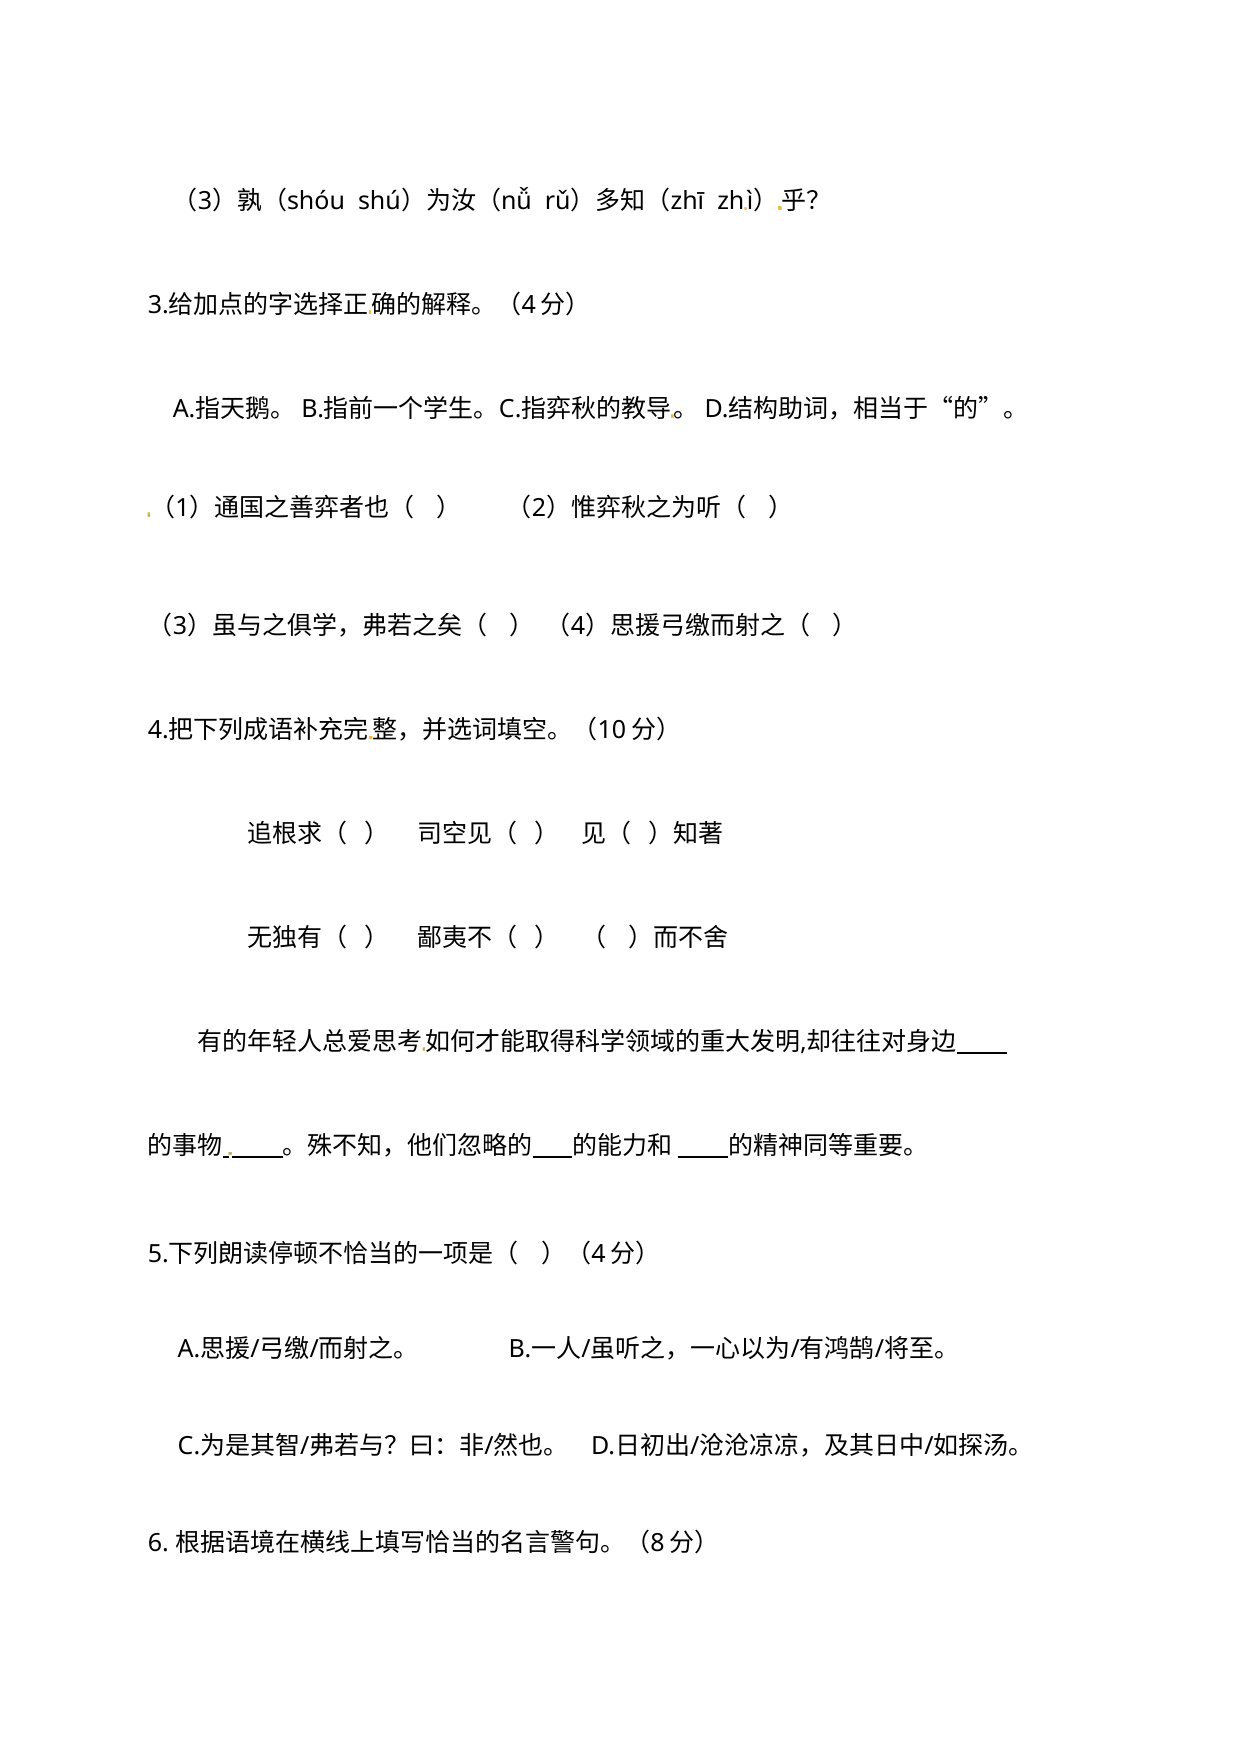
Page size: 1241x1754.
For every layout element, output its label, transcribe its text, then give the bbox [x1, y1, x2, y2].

text A.指天鹅。 B.指前一个学生。C.指弈秋的教导。 D.结构助词，相当于“的”。 [148, 374, 1093, 439]
text （3）虽与之俱学，弗若之矣（ ） （4）思援弓缴而射之（ ）[来源:学,科,网] [148, 587, 1093, 652]
text 无独有（ ） 鄙夷不（ ） （ ）而不舍 [197, 903, 1093, 968]
text C.为是其智/弗若与？曰：非/然也。 D.日初出/沧沧凉凉，及其日中/如探汤。 [177, 1411, 1093, 1476]
text （1）通国之善弈者也（ ） （2）惟弈秋之为听（ ） [148, 478, 1093, 543]
text 的事物 。殊不知，他们忽略的 的能力和 的精神同等重要。 [148, 1111, 1093, 1176]
text 5.下列朗读停顿不恰当的一项是（ ）（4分） [148, 1215, 1093, 1280]
text A.思援/弓缴/而射之。 B.一人/虽听之，一心以为/有鸿鹄/将至。 [177, 1314, 1093, 1379]
text 6. 根据语境在横线上填写恰当的名言警句。（8分） [148, 1508, 1093, 1573]
text 有的年轻人总爱思考如何才能取得科学领域的重大发明,却往往对身边 [197, 1007, 1093, 1072]
text 追根求（ ） 司空见（ ） 见（ ）知著 [197, 799, 1093, 864]
text 3.给加点的字选择正确的解释。（4分） [148, 270, 1093, 335]
text 4.把下列成语补充完整，并选词填空。（10分）[来源:学科网ZXXK] [148, 695, 1093, 760]
text （3）孰（shóu shú）为汝（nǚ rǔ）多知（zhī zhì）乎？ [148, 162, 1093, 227]
